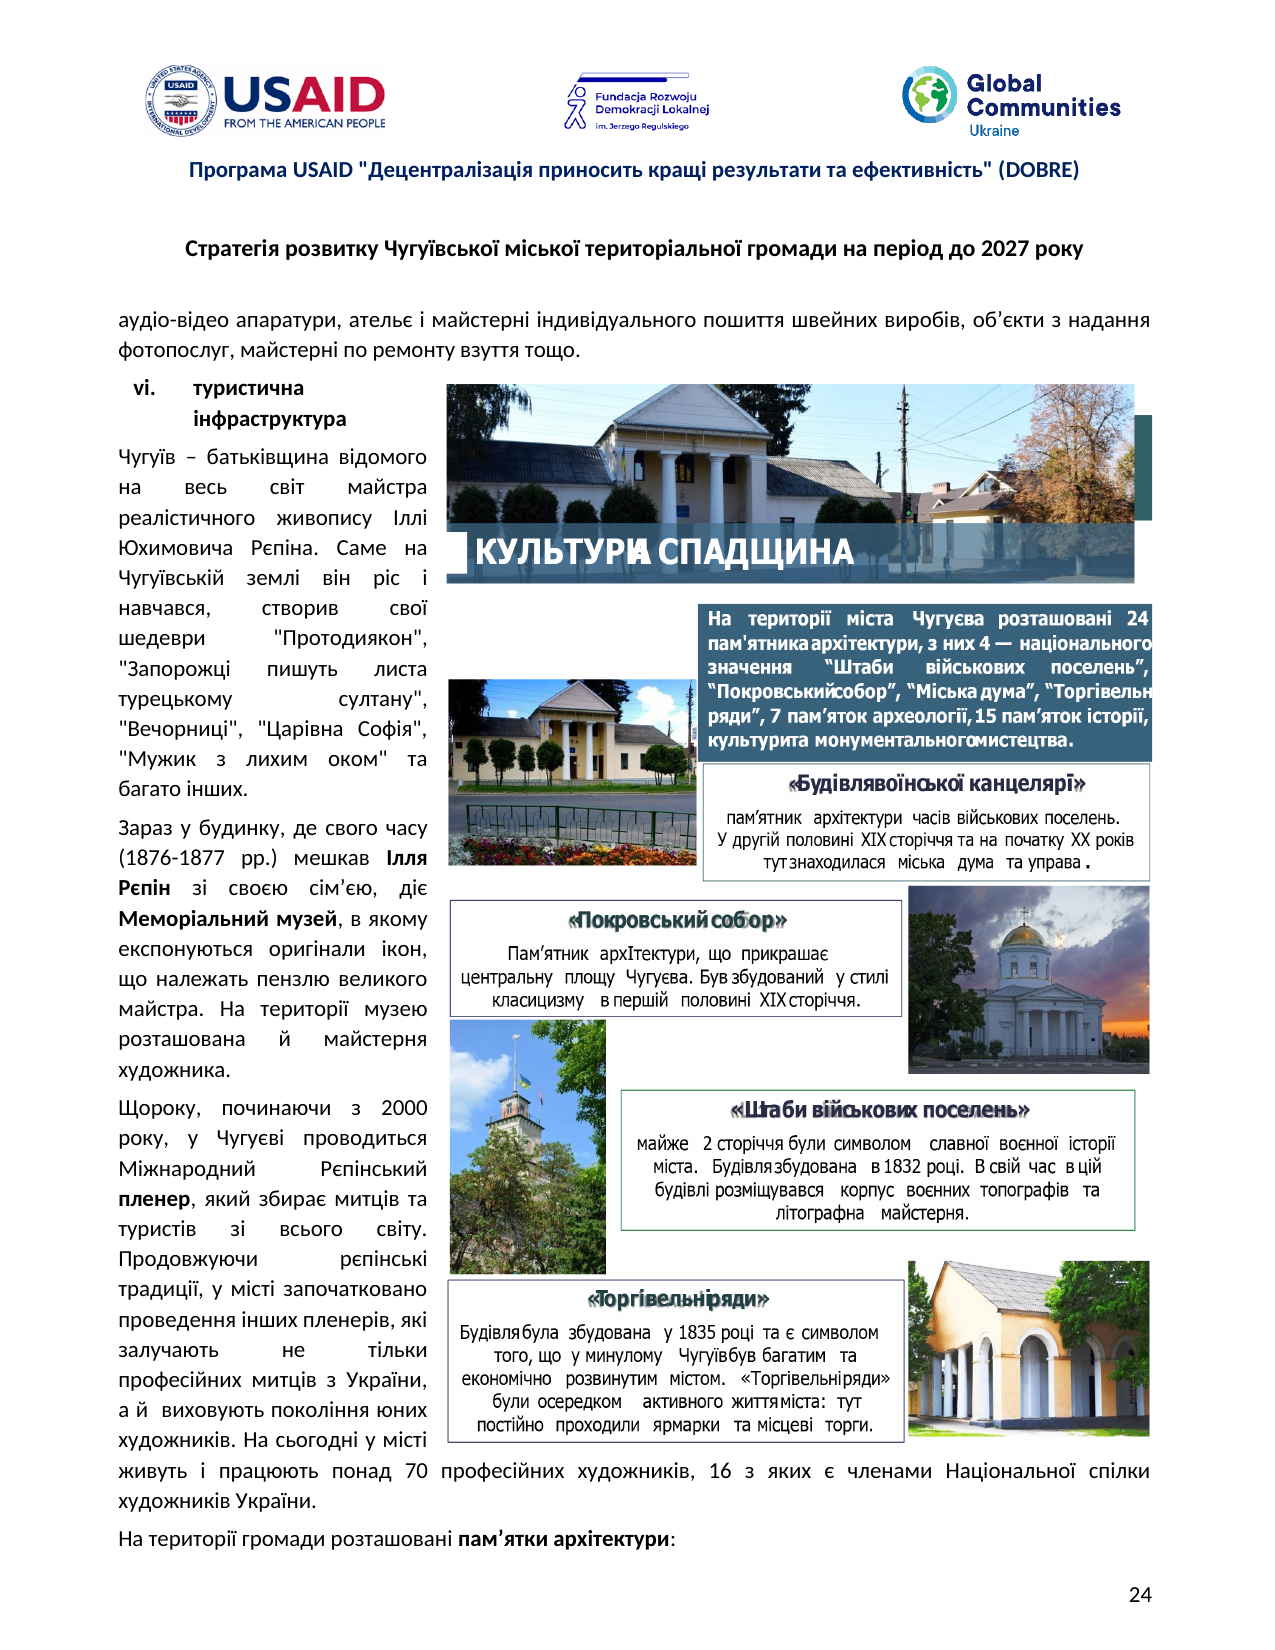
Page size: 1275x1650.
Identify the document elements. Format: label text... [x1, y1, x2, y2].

text Зараз у будинку, де свого часу (1876-1877 рр.) мешкав Ілля Рєпін зі своєю сім’єю, діє Меморіальний музей, в якому експонуються оригінали ікон, що належать пензлю великого майстра. На території музею розташована й майстерня художника. [118, 813, 445, 1083]
picture [145, 65, 386, 137]
text На території громади розташовані пам’ятки архітектури: [118, 1524, 1152, 1552]
text Щороку, починаючи з 2000 року, у Чугуєві проводиться Міжнародний Рєпінський пленер, який збирає митців та туристів зі всього світу. Продовжуючи рєпінські традиції, у місті започатковано проведення інших пленерів, які залучають не тільки професійних митців з України, а й виховують покоління юних художників. На сьогодні у місті живуть і працюють понад 70 професійних художників, 16 з яких є членами Національної спілки художників України. [118, 1093, 1152, 1514]
picture [445, 382, 1151, 1440]
picture [897, 61, 1125, 140]
text Чугуїв – батьківщина відомого на весь світ майстра реалістичного живопису Іллі Юхимовича Рєпіна. Саме на Чугуївській землі він ріс і навчався, створив свої шедеври "Протодиякон", "Запорожці пишуть листа турецькому султану", "Вечорниці", "Царівна Софія", "Мужик з лихим оком" та багато інших. [118, 442, 445, 802]
list туристична інфраструктура [156, 373, 1152, 432]
picture [562, 67, 712, 134]
